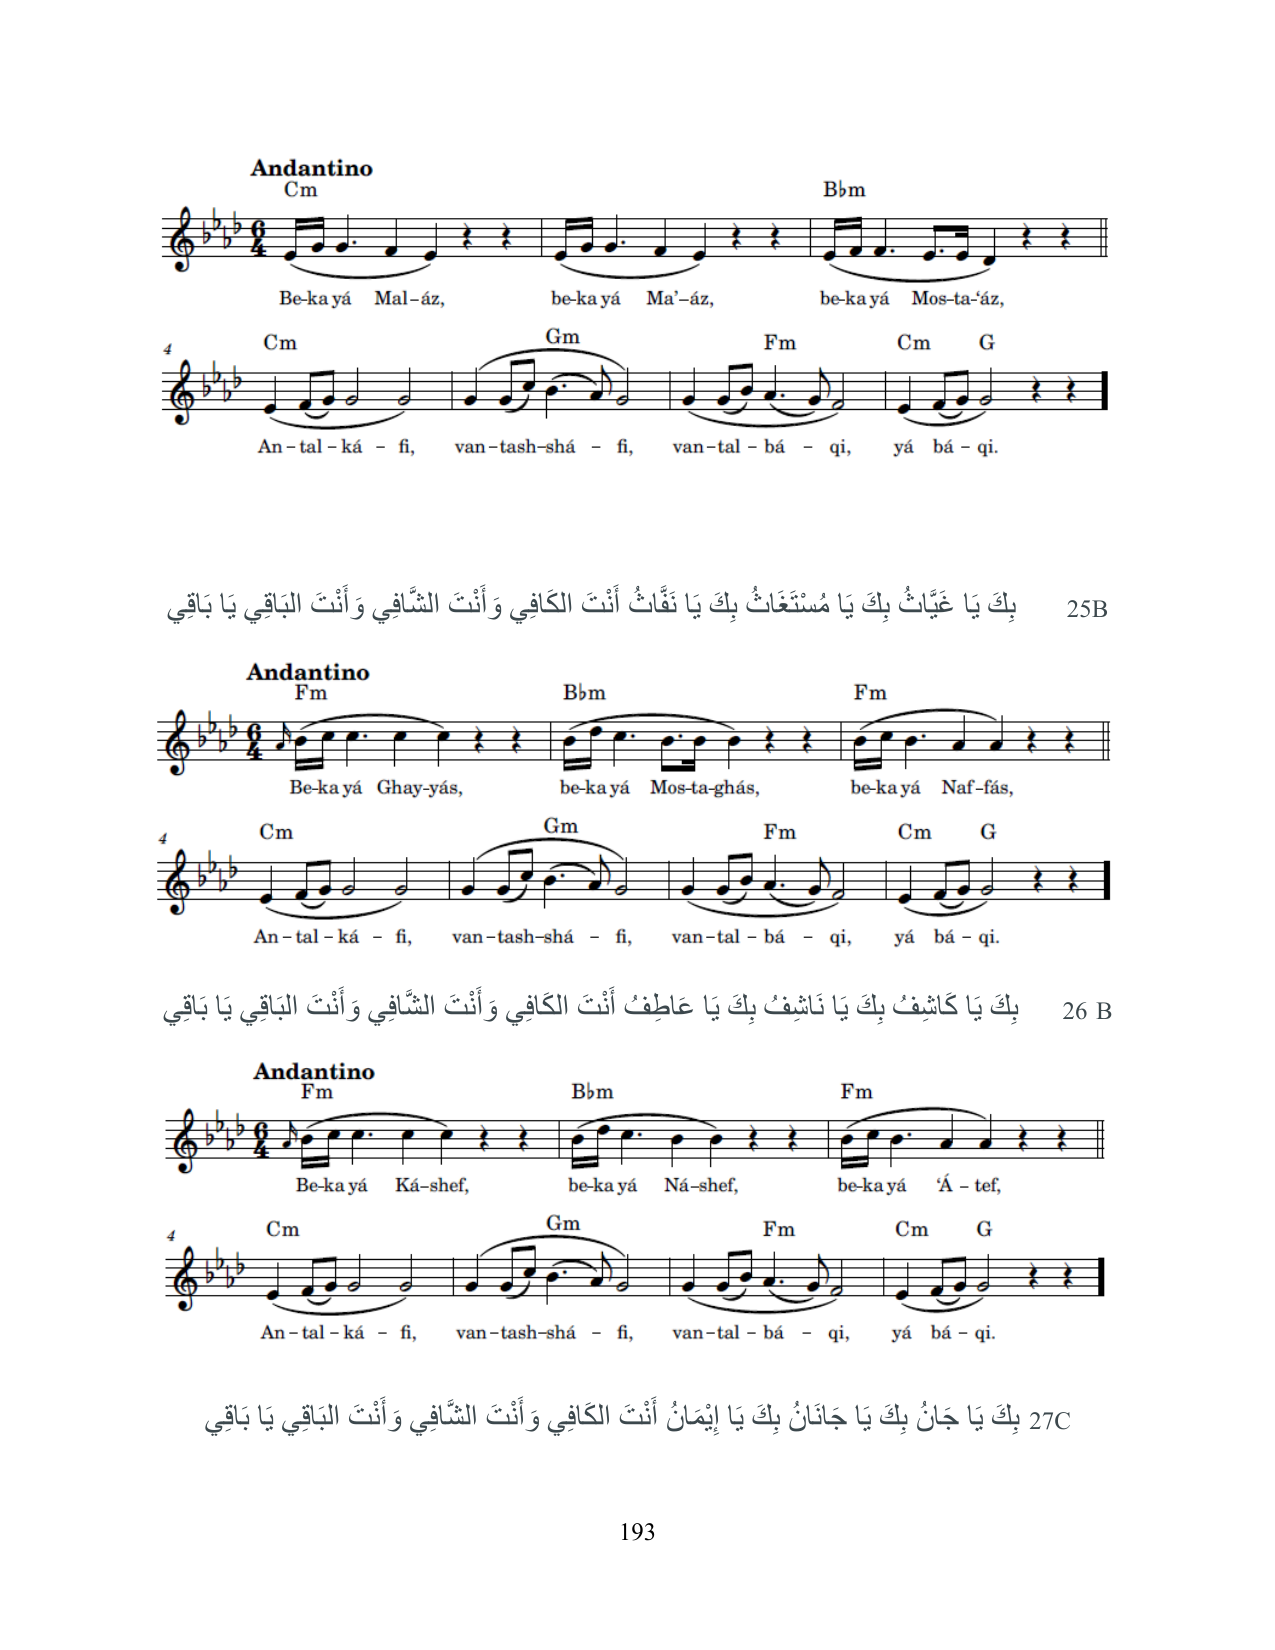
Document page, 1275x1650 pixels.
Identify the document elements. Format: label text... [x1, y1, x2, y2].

text بِكَ يَا جَانُ بِكَ يَا جَانَانُ بِكَ يَا إِيْمَانُ أَنْتَ الكَافِي وَأَنْتَ الشَّافِي وَأَنْتَ البَاقِي يَا بَاقِي 27C [150, 1398, 1125, 1437]
text بِكَ يَا كَاشِفُ بِكَ يَا نَاشِفُ بِكَ يَا عَاطِفُ أَنْتَ الكَافِي وَأَنْتَ الشَّافِي وَأَنْتَ البَاقِي يَا بَاقِي 26B [150, 988, 1125, 1027]
text بِكَ يَا غَيَّاثُ بِكَ يَا مُسْتَغَاثُ بِكَ يَا نَفَّاثُ أَنْتَ الكَافِي وَأَنْتَ الشَّافِي وَأَنْتَ البَاقِي يَا بَاقِي 25B [150, 586, 1125, 624]
picture [150, 1056, 1125, 1370]
picture [150, 150, 1125, 477]
picture [150, 653, 1125, 960]
